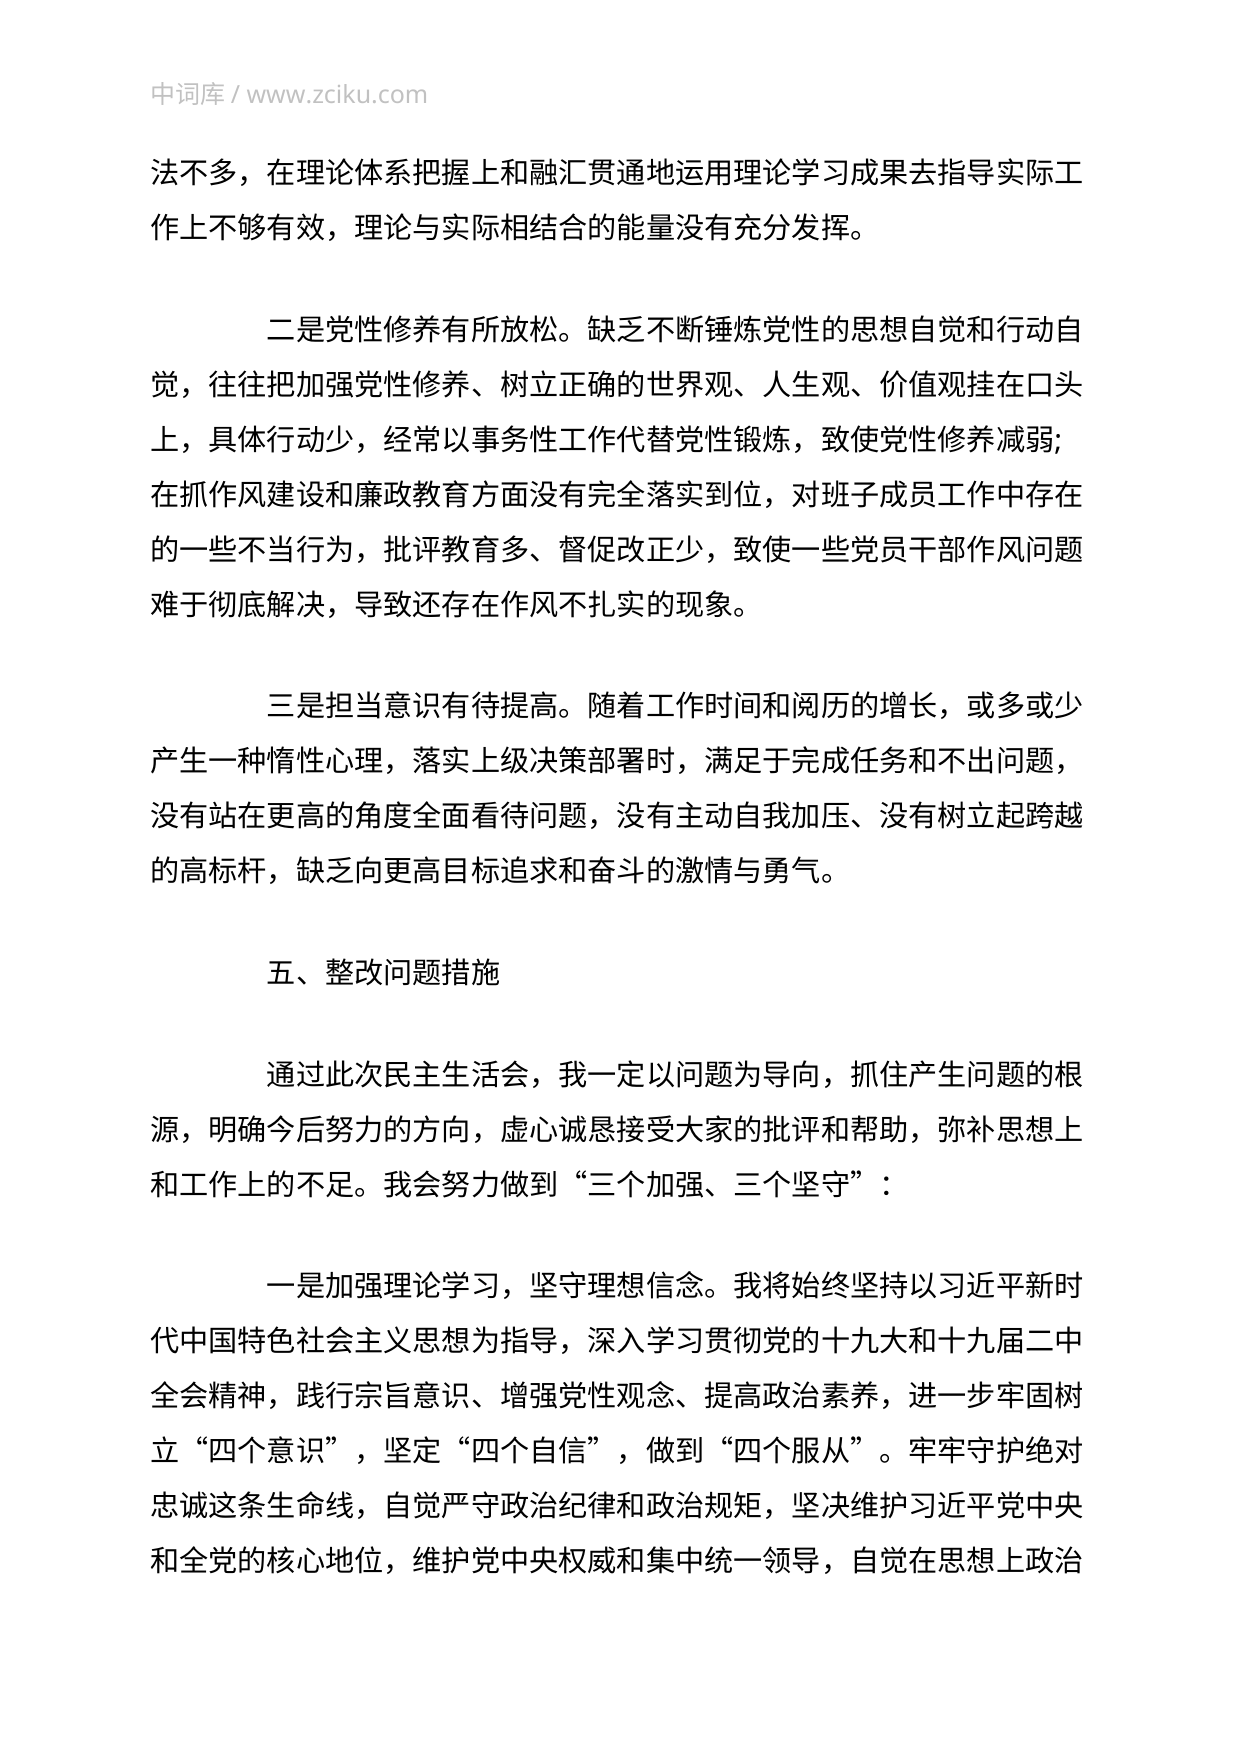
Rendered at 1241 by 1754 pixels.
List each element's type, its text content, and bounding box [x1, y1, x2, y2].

text 三是担当意识有待提高。随着工作时间和阅历的增长，或多或少产生一种惰性心理，落实上级决策部署时，满足于完成任务和不出问题，没有站在更高的角度全面看待问题，没有主动自我加压、没有树立起跨越的高标杆，缺乏向更高目标追求和奋斗的激情与勇气。 [150, 683, 1090, 890]
text 通过此次民主生活会，我一定以问题为导向，抓住产生问题的根源，明确今后努力的方向，虚心诚恳接受大家的批评和帮助，弥补思想上和工作上的不足。我会努力做到“三个加强、三个坚守”： [150, 1051, 1090, 1203]
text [150, 150, 1090, 247]
text 五、整改问题措施 [150, 949, 1090, 992]
text 二是党性修养有所放松。缺乏不断锤炼党性的思想自觉和行动自觉，往往把加强党性修养、树立正确的世界观、人生观、价值观挂在口头上，具体行动少，经常以事务性工作代替党性锻炼，致使党性修养减弱;在抓作风建设和廉政教育方面没有完全落实到位，对班子成员工作中存在的一些不当行为，批评教育多、督促改正少，致使一些党员干部作风问题难于彻底解决，导致还存在作风不扎实的现象。 [150, 307, 1090, 623]
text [150, 1263, 1090, 1579]
